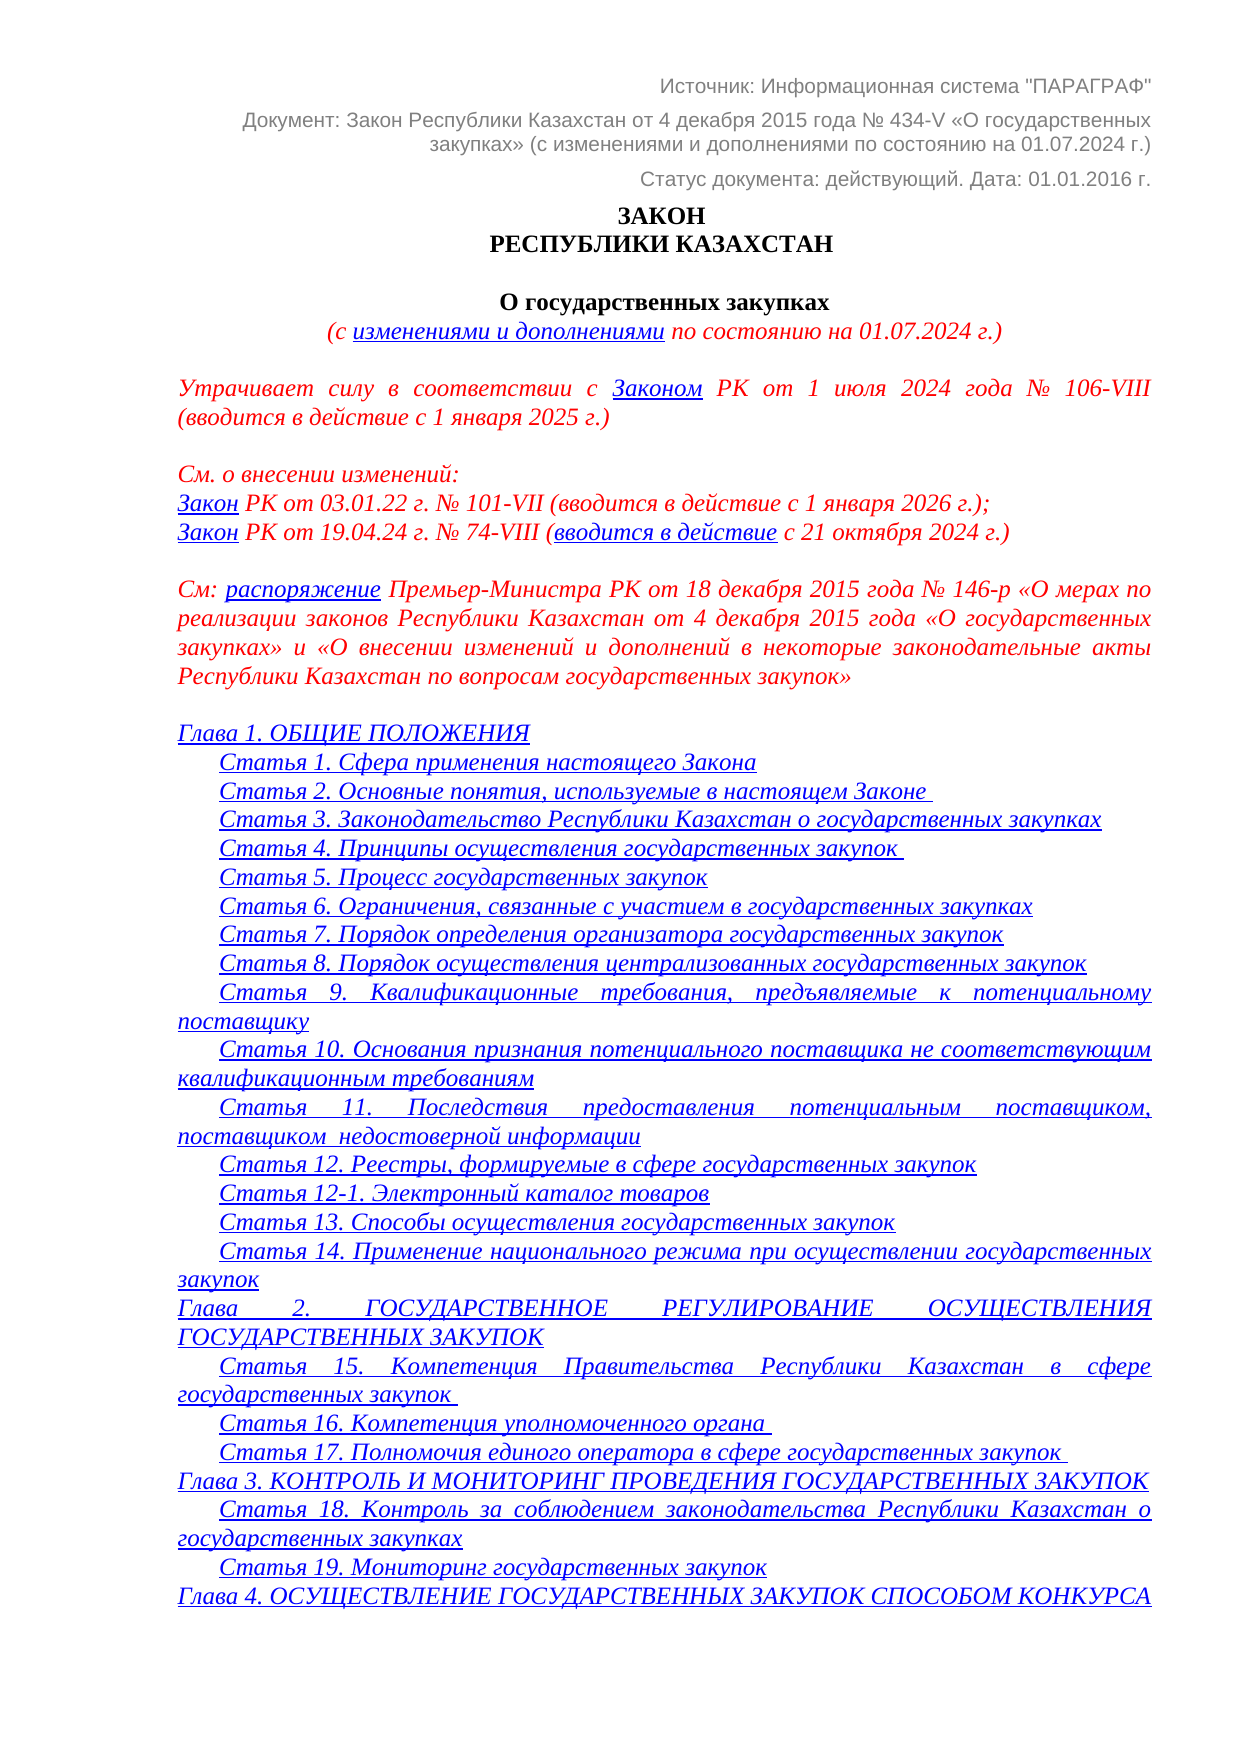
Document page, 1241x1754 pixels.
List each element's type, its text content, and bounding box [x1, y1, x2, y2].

text Статья 13. Способы осуществления государственных закупок [177, 1207, 1152, 1236]
text Статья 3. Законодательство Республики Казахстан о государственных закупках [177, 804, 1152, 833]
text См: распоряжение Премьер-Министра РК от 18 декабря 2015 года № 146-р «О мерах по реализации законов Республики Казахстан от 4 декабря 2015 года «О государственных закупках» и «О внесении изменений и дополнений в некоторые законодательные акты Республики Казахстан по вопросам государственных закупок» [177, 574, 1152, 689]
text Статья 15. Компетенция Правительства Республики Казахстан в сфере государственных закупок [177, 1351, 1152, 1408]
text Статья 5. Процесс государственных закупок [177, 862, 1152, 891]
text Статья 18. Контроль за соблюдением законодательства Республики Казахстан о государственных закупках [177, 1494, 1152, 1552]
text Статья 8. Порядок осуществления централизованных государственных закупок [177, 948, 1152, 977]
text Статья 10. Основания признания потенциального поставщика не соответствующим квалификационным требованиям [177, 1034, 1152, 1092]
text Статья 9. Квалификационные требования, предъявляемые к потенциальному поставщику [177, 977, 1152, 1034]
text Статья 1. Сфера применения настоящего Закона [177, 747, 1152, 776]
text Глава 3. КОНТРОЛЬ И МОНИТОРИНГ ПРОВЕДЕНИЯ ГОСУДАРСТВЕННЫХ ЗАКУПОК [177, 1466, 1152, 1494]
text Статья 6. Ограничения, связанные с участием в государственных закупках [177, 891, 1152, 919]
text Статья 4. Принципы осуществления государственных закупок [177, 833, 1152, 862]
text Статья 7. Порядок определения организатора государственных закупок [177, 919, 1152, 948]
text См. о внесении изменений: [177, 459, 1152, 488]
text Статья 12. Реестры, формируемые в сфере государственных закупок [177, 1149, 1152, 1178]
text Глава 1. ОБЩИЕ ПОЛОЖЕНИЯ [177, 718, 1152, 747]
text Глава 2. ГОСУДАРСТВЕННОЕ РЕГУЛИРОВАНИЕ ОСУЩЕСТВЛЕНИЯ ГОСУДАРСТВЕННЫХ ЗАКУПОК [177, 1319, 1152, 1351]
text Глава 2. ГОСУДАРСТВЕННОЕ РЕГУЛИРОВАНИЕ ОСУЩЕСТВЛЕНИЯ ГОСУДАРСТВЕННЫХ ЗАКУПОК [177, 1293, 1152, 1318]
text Статья 17. Полномочия единого оператора в сфере государственных закупок [177, 1437, 1152, 1466]
text Закон РК от 19.04.24 г. № 74-VIII (вводится в действие с 21 октября 2024 г.) [177, 517, 1152, 546]
text Утрачивает силу в соответствии с Законом РК от 1 июля 2024 года № 106-VIII (вводится в действие с 1 января 2025 г.) [177, 373, 1152, 431]
text Статья 14. Применение национального режима при осуществлении государственных закупок [177, 1236, 1152, 1293]
text Статья 11. Последствия предоставления потенциальным поставщиком, поставщиком недостоверной информации [177, 1092, 1152, 1149]
text Статья 16. Компетенция уполномоченного органа [177, 1408, 1152, 1437]
text (с изменениями и дополнениями по состоянию на 01.07.2024 г.) [177, 316, 1152, 344]
text Закон РК от 03.01.22 г. № 101-VII (вводится в действие с 1 января 2026 г.); [177, 488, 1152, 517]
text ЗАКОН РЕСПУБЛИКИ КАЗАХСТАН О государственных закупках [177, 201, 1152, 316]
text Статья 12-1. Электронный каталог товаров [177, 1178, 1152, 1207]
text Глава 4. ОСУЩЕСТВЛЕНИЕ ГОСУДАРСТВЕННЫХ ЗАКУПОК СПОСОБОМ КОНКУРСА [177, 1581, 1152, 1606]
text Статья 2. Основные понятия, используемые в настоящем Законе [177, 776, 1152, 804]
text Статья 19. Мониторинг государственных закупок [177, 1552, 1152, 1581]
